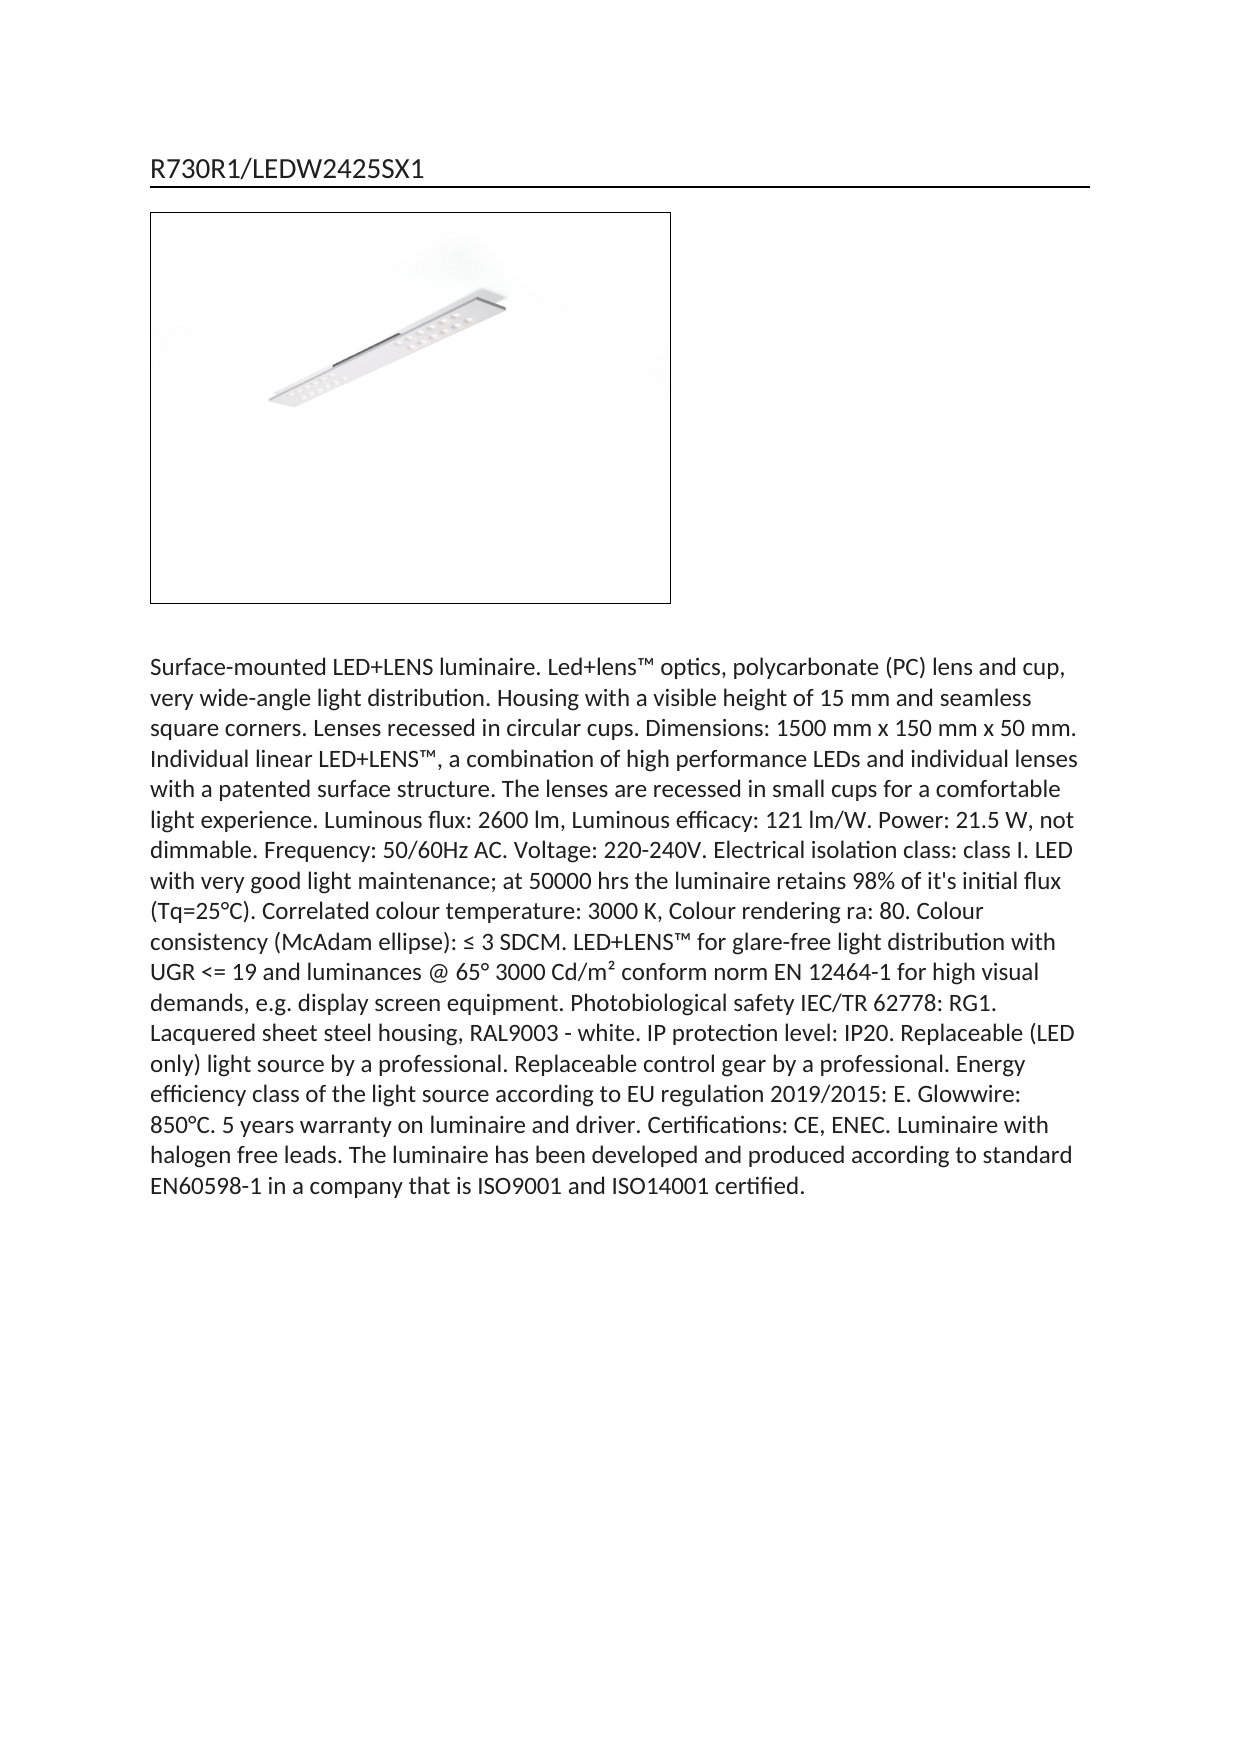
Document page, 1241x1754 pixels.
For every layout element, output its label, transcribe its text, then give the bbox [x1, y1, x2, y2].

text R730R1/LEDW2425SX1 [150, 150, 1090, 186]
picture [151, 213, 670, 603]
text Surface-mounted LED+LENS luminaire. Led+lens™ optics, polycarbonate (PC) lens and cup, very wide-angle light distribution. Housing with a visible height of 15 mm and seamless square corners. Lenses recessed in circular cups. Dimensions: 1500 mm x 150 mm x 50 mm. Individual linear LED+LENS™, a combination of high performance LEDs and individual lenses with a patented surface structure. The lenses are recessed in small cups for a comfortable light experience. Luminous flux: 2600 lm, Luminous efficacy: 121 lm/W. Power: 21.5 W, not dimmable. Frequency: 50/60Hz AC. Voltage: 220-240V. Electrical isolation class: class I. LED with very good light maintenance; at 50000 hrs the luminaire retains 98% of it's initial flux (Tq=25°C). Correlated colour temperature: 3000 K, Colour rendering ra: 80. Colour consistency (McAdam ellipse): ≤ 3 SDCM. LED+LENS™ for glare-free light distribution with UGR <= 19 and luminances @ 65° 3000 Cd/m² conform norm EN 12464-1 for high visual demands, e.g. display screen equipment. Photobiological safety IEC/TR 62778: RG1. Lacquered sheet steel housing, RAL9003 - white. IP protection level: IP20. Replaceable (LED only) light source by a professional. Replaceable control gear by a professional. Energy efficiency class of the light source according to EU regulation 2019/2015: E. Glowwire: 850°C. 5 years warranty on luminaire and driver. Certifications: CE, ENEC. Luminaire with halogen free leads. The luminaire has been developed and produced according to standard EN60598-1 in a company that is ISO9001 and ISO14001 certified. [150, 651, 1090, 1201]
